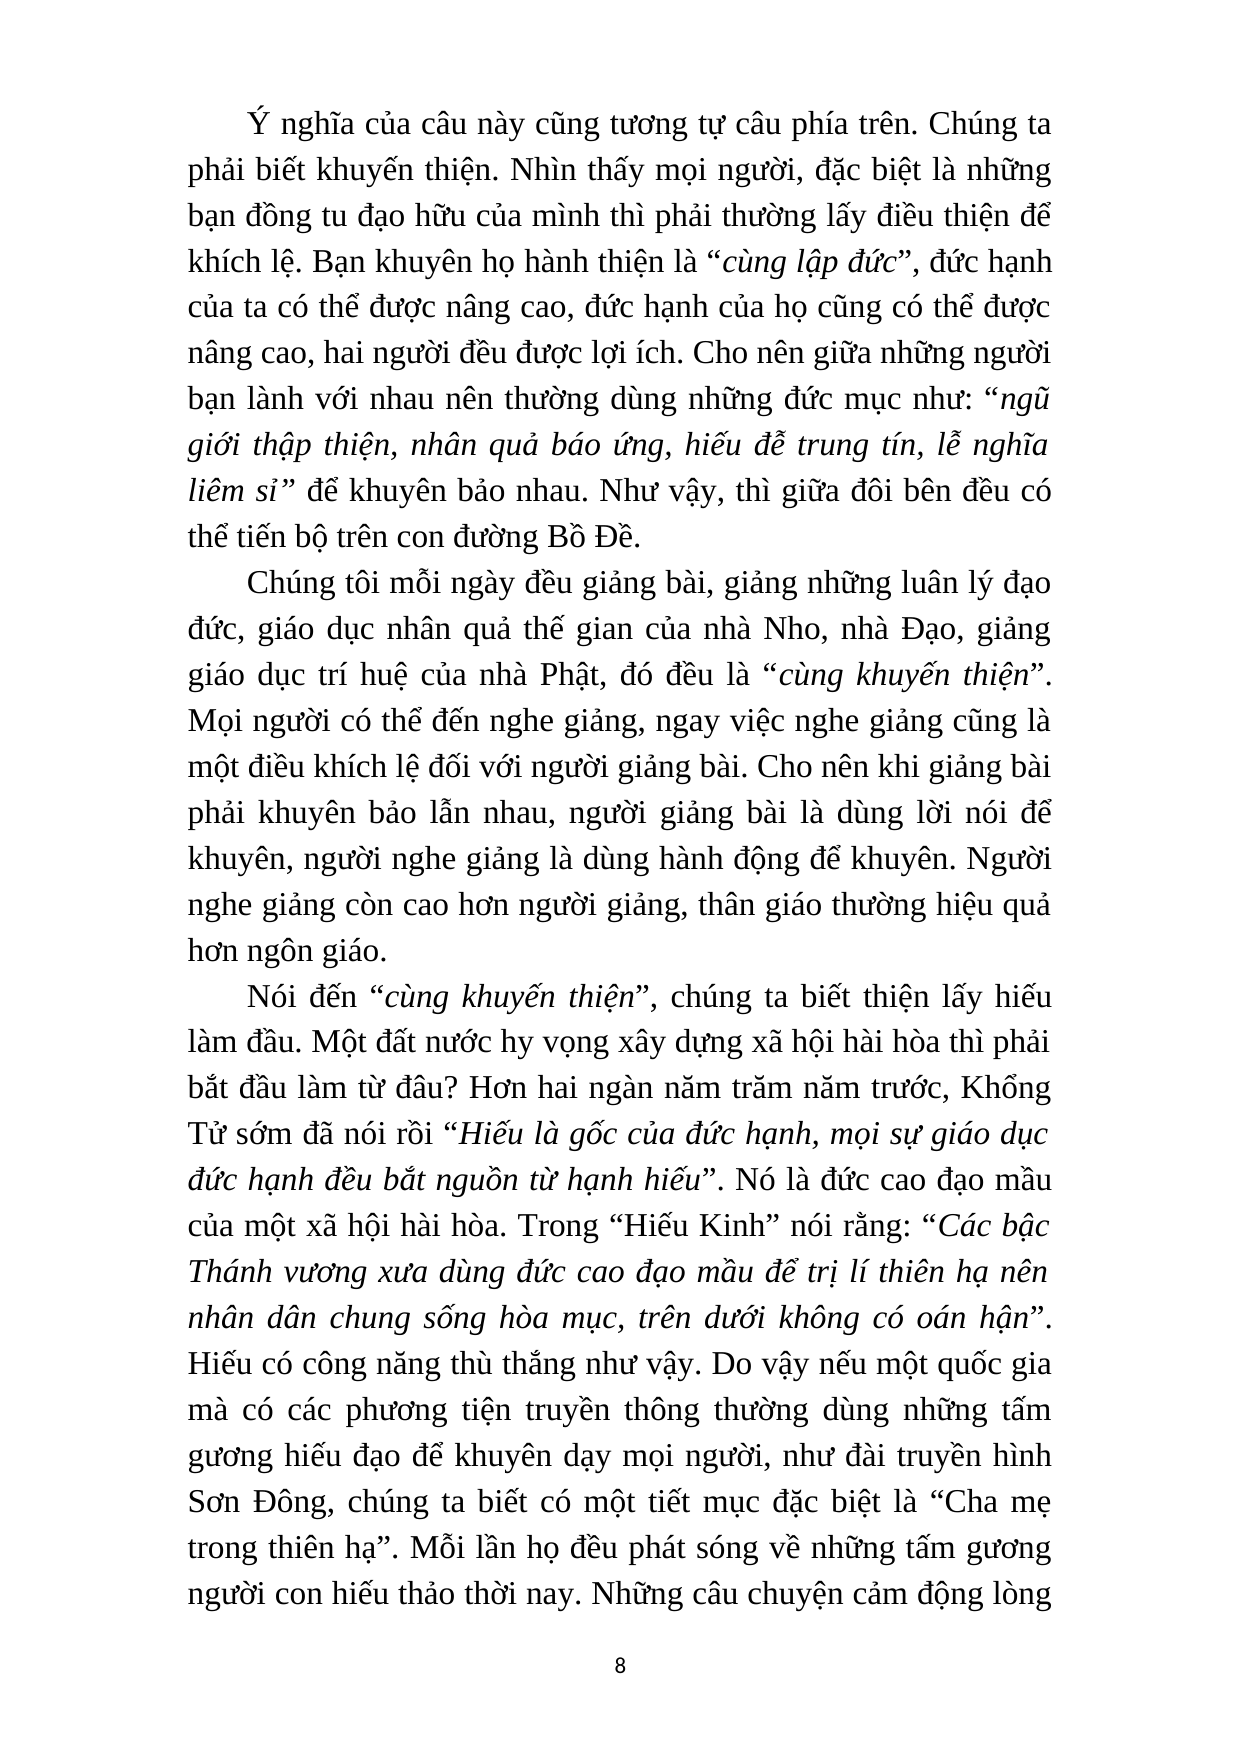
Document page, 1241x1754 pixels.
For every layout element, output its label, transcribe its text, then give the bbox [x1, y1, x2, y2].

text Ý nghĩa của câu này cũng tương tự câu phía trên. Chúng ta phải biết khuyến thiện. Nhìn thấy mọi người, đặc biệt là những bạn đồng tu đạo hữu của mình thì phải thường lấy điều thiện để khích lệ. Bạn khuyên họ hành thiện là “cùng lập đức”, đức hạnh của ta có thể được nâng cao, đức hạnh của họ cũng có thể được nâng cao, hai người đều được lợi ích. Cho nên giữa những người bạn lành với nhau nên thường dùng những đức mục như: “ngũ giới thập thiện, nhân quả báo ứng, hiếu đễ trung tín, lễ nghĩa liêm sỉ” để khuyên bảo nhau. Như vậy, thì giữa đôi bên đều có thể tiến bộ trên con đường Bồ Đề. [187, 103, 1053, 555]
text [187, 976, 1053, 1611]
text Chúng tôi mỗi ngày đều giảng bài, giảng những luân lý đạo đức, giáo dục nhân quả thế gian của nhà Nho, nhà Đạo, giảng giáo dục trí huệ của nhà Phật, đó đều là “cùng khuyến thiện”. Mọi người có thể đến nghe giảng, ngay việc nghe giảng cũng là một điều khích lệ đối với người giảng bài. Cho nên khi giảng bài phải khuyên bảo lẫn nhau, người giảng bài là dùng lời nói để khuyên, người nghe giảng là dùng hành động để khuyên. Người nghe giảng còn cao hơn người giảng, thân giáo thường hiệu quả hơn ngôn giáo. [187, 562, 1053, 968]
